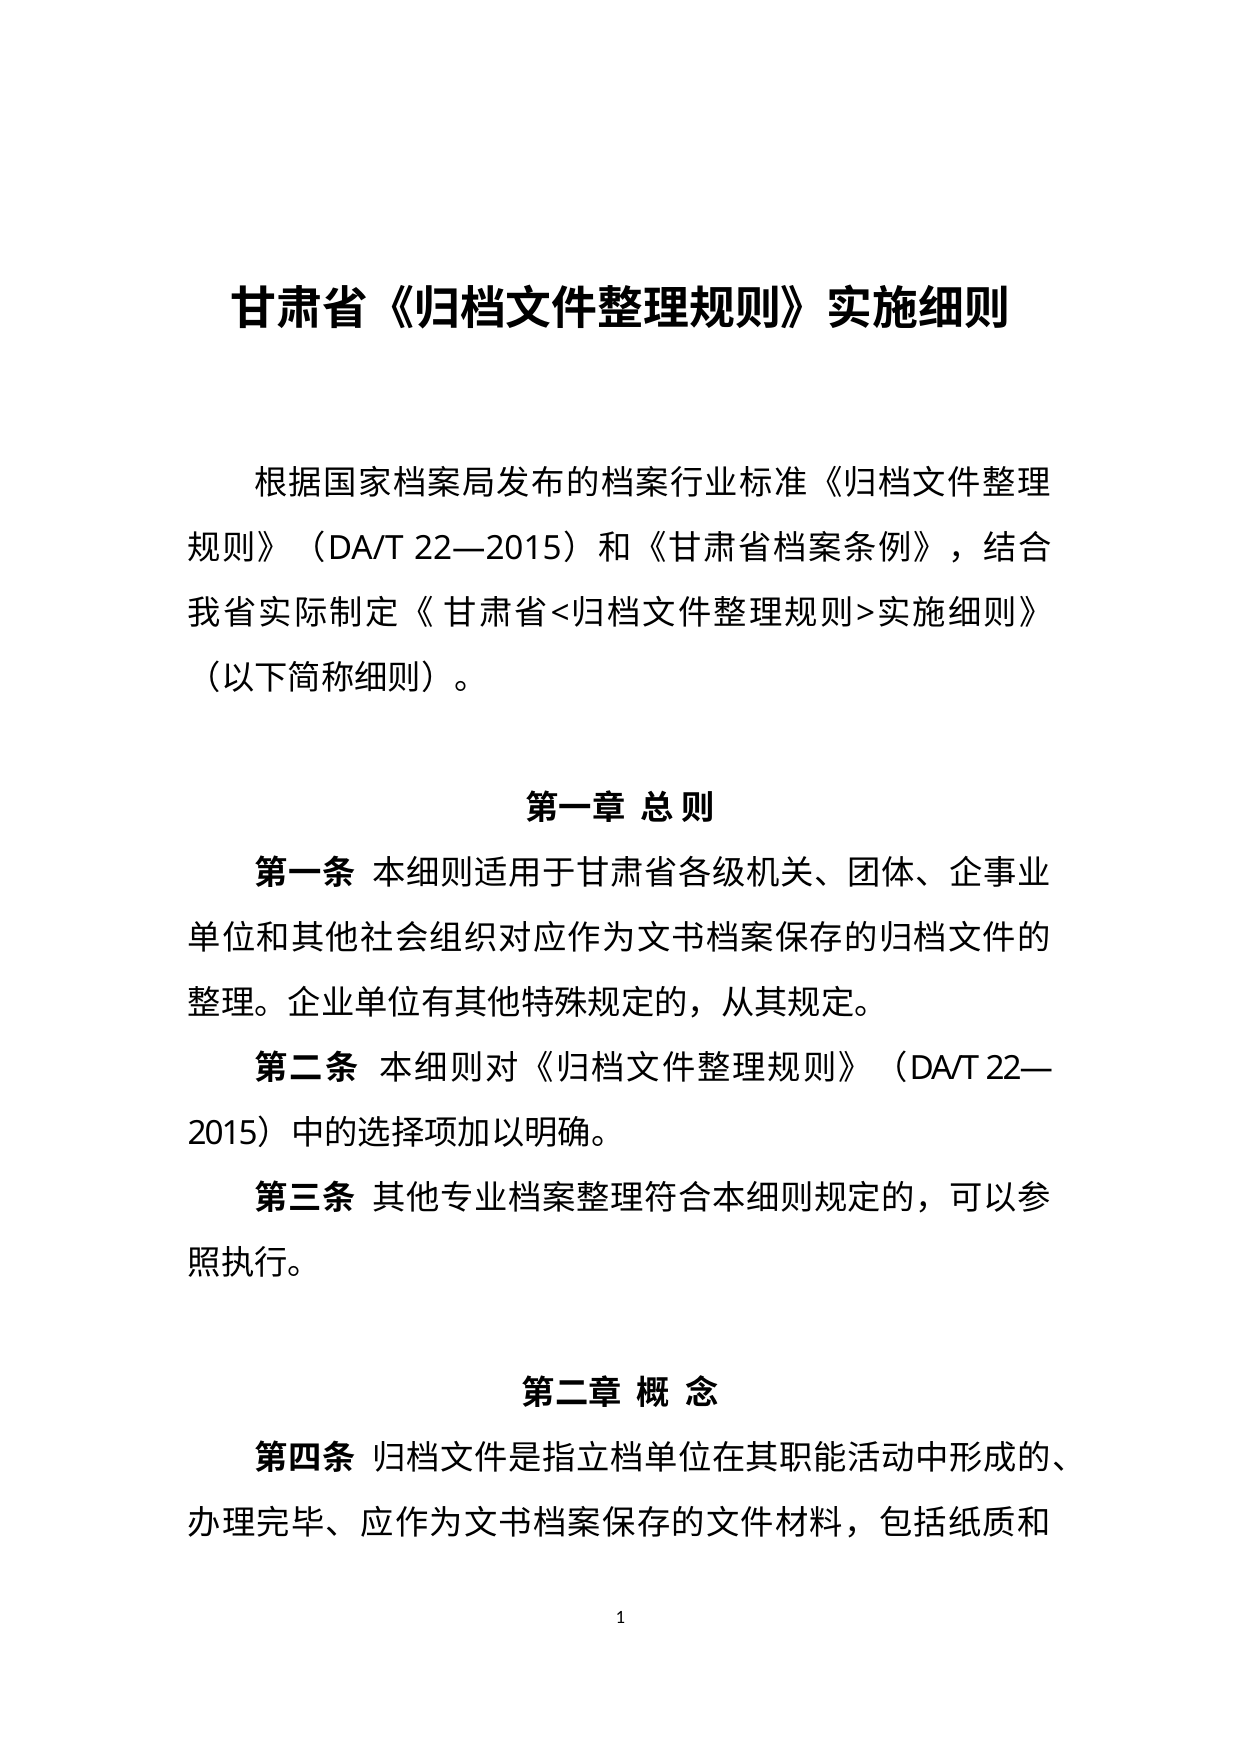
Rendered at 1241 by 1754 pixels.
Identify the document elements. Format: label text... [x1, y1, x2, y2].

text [187, 1423, 1053, 1553]
text 第二章 概 念 [187, 1358, 1053, 1423]
text 第一条 本细则适用于甘肃省各级机关、团体、企事业单位和其他社会组织对应作为文书档案保存的归档文件的整理。企业单位有其他特殊规定的，从其规定。 [187, 838, 1053, 1033]
text 第一章 总 则 [187, 773, 1053, 838]
text 根据国家档案局发布的档案行业标准《归档文件整理规则》（DA/T 22—2015）和《甘肃省档案条例》，结合我省实际制定《 甘肃省<归档文件整理规则>实施细则》（以下简称细则）。 [187, 448, 1053, 708]
text 第二条 本细则对《归档文件整理规则》（DA/T 22—2015）中的选择项加以明确。 [187, 1033, 1053, 1163]
text 甘肃省《归档文件整理规则》实施细则 [187, 256, 1053, 354]
text 第三条 其他专业档案整理符合本细则规定的，可以参照执行。 [187, 1163, 1053, 1293]
